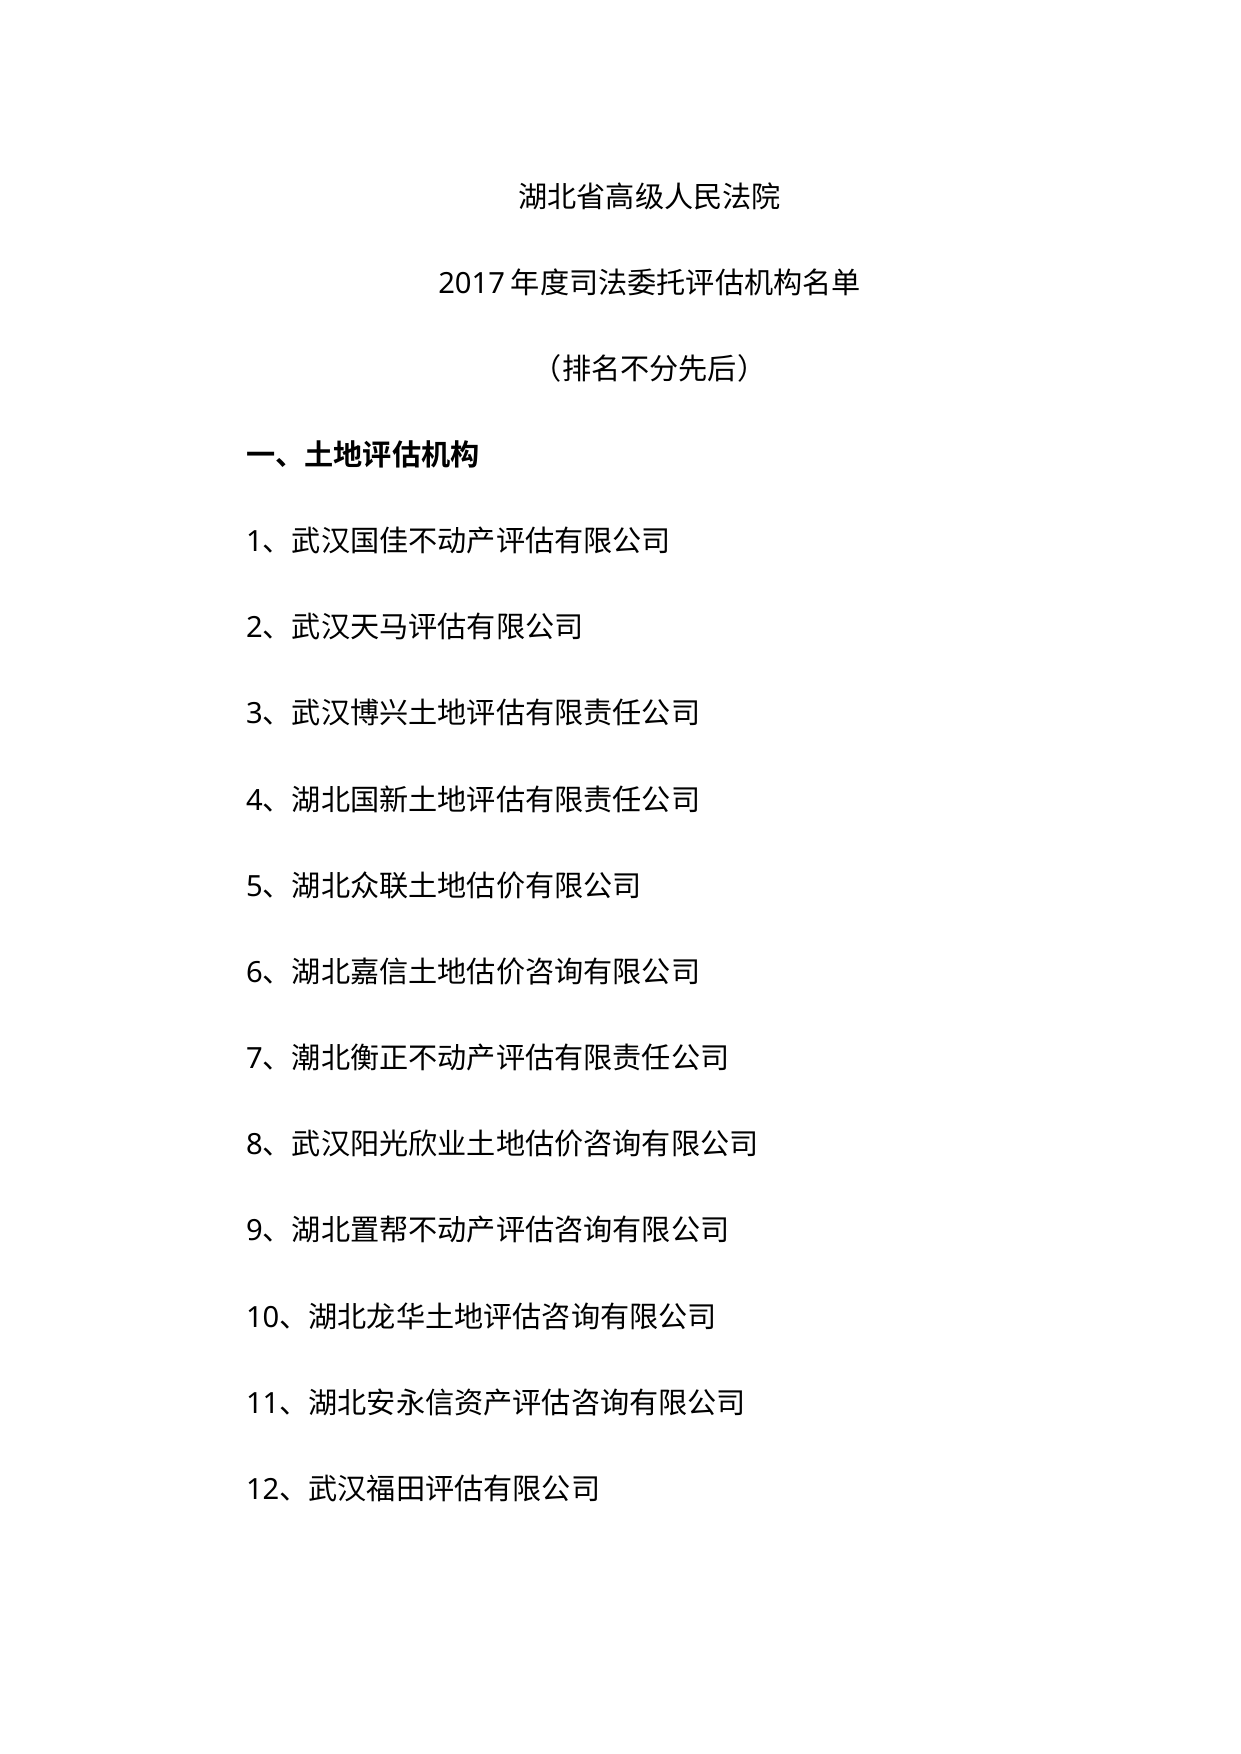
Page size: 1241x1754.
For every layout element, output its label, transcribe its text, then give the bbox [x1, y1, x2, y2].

text 3、武汉博兴土地评估有限责任公司 [187, 679, 1053, 744]
text 湖北省高级人民法院 [187, 162, 1053, 227]
text 4、湖北国新土地评估有限责任公司 [187, 765, 1053, 830]
text 6、湖北嘉信土地估价咨询有限公司 [187, 937, 1053, 1002]
text 8、武汉阳光欣业土地估价咨询有限公司 [187, 1109, 1053, 1174]
text 2017年度司法委托评估机构名单 [187, 248, 1053, 313]
text 10、湖北龙华土地评估咨询有限公司 [187, 1282, 1053, 1347]
text 一、土地评估机构 [187, 420, 1053, 485]
text 11、湖北安永信资产评估咨询有限公司 [187, 1368, 1053, 1433]
text 5、湖北众联土地估价有限公司 [187, 851, 1053, 916]
text 7、潮北衡正不动产评估有限责任公司 [187, 1023, 1053, 1088]
text 12、武汉福田评估有限公司 [187, 1454, 1053, 1519]
text 2、武汉天马评估有限公司 [187, 593, 1053, 658]
text （排名不分先后） [187, 334, 1053, 399]
text 1、武汉国佳不动产评估有限公司 [187, 507, 1053, 572]
text 9、湖北置帮不动产评估咨询有限公司 [187, 1196, 1053, 1261]
